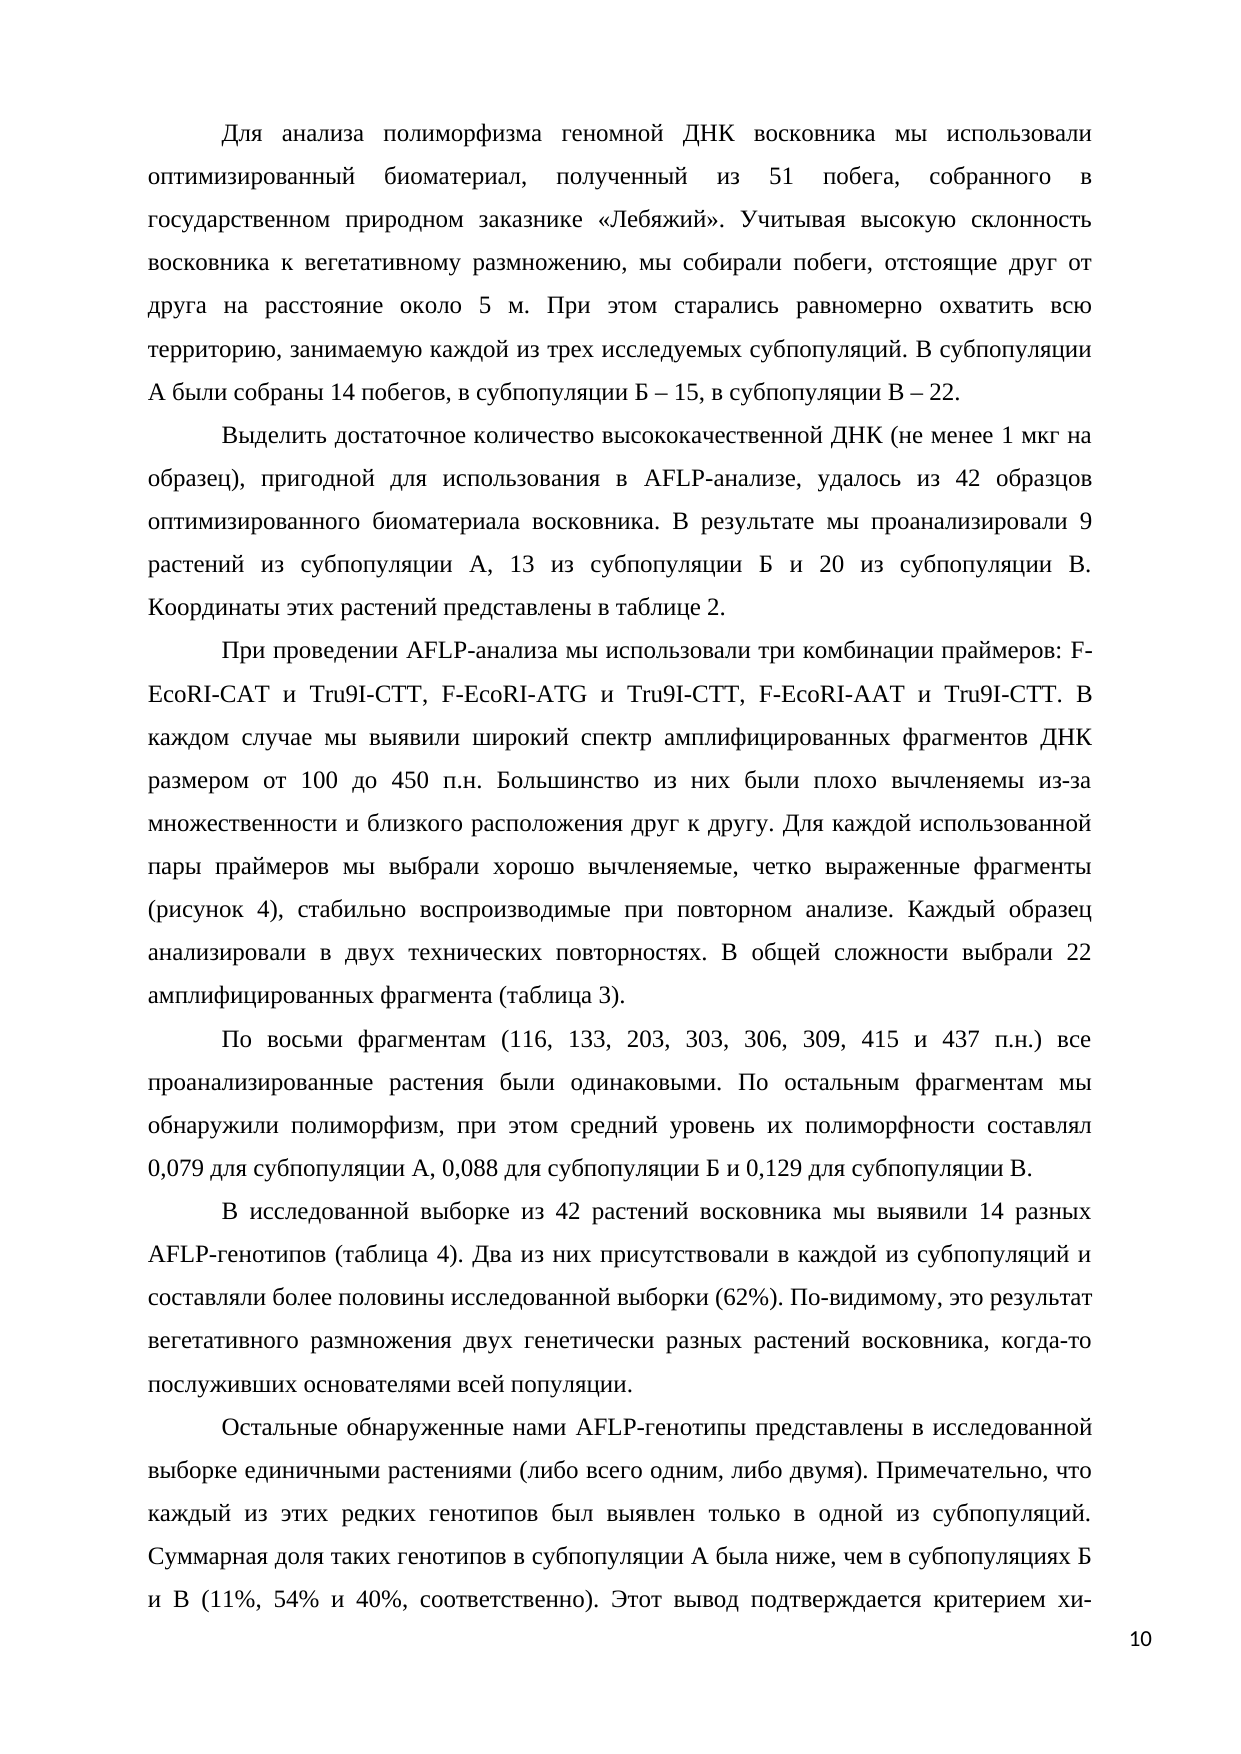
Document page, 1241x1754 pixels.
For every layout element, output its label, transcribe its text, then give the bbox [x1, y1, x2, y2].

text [148, 1412, 1093, 1613]
text В исследованной выборке из 42 растений восковника мы выявили 14 разных AFLP-генотипов (таблица 4). Два из них присутствовали в каждой из субпопуляций и составляли более половины исследованной выборки (62%). По-видимому, это результат вегетативного размножения двух генетически разных растений восковника, когда-то послуживших основателями всей популяции. [148, 1196, 1093, 1397]
text Выделить достаточное количество высококачественной ДНК (не менее 1 мкг на образец), пригодной для использования в AFLP-анализе, удалось из 42 образцов оптимизированного биоматериала восковника. В результате мы проанализировали 9 растений из субпопуляции А, 13 из субпопуляции Б и 20 из субпопуляции В. Координаты этих растений представлены в таблице 2. [148, 420, 1093, 621]
text Для анализа полиморфизма геномной ДНК восковника мы использовали оптимизированный биоматериал, полученный из 51 побега, собранного в государственном природном заказнике «Лебяжий». Учитывая высокую склонность восковника к вегетативному размножению, мы собирали побеги, отстоящие друг от друга на расстояние около 5 м. При этом старались равномерно охватить всю территорию, занимаемую каждой из трех исследуемых субпопуляций. В субпопуляции А были собраны 14 побегов, в субпопуляции Б – 15, в субпопуляции В – 22. [148, 118, 1093, 406]
text При проведении AFLP-анализа мы использовали три комбинации праймеров: F-EcoRI-CAT и Tru9I-CTT, F-EcoRI-ATG и Tru9I-CTT, F-EcoRI-AAT и Tru9I-CTT. В каждом случае мы выявили широкий спектр амплифицированных фрагментов ДНК размером от 100 до 450 п.н. Большинство из них были плохо вычленяемы из-за множественности и близкого расположения друг к другу. Для каждой использованной пары праймеров мы выбрали хорошо вычленяемые, четко выраженные фрагменты (рисунок 4), стабильно воспроизводимые при повторном анализе. Каждый образец анализировали в двух технических повторностях. В общей сложности выбрали 22 амплифицированных фрагмента (таблица 3). [148, 636, 1093, 1009]
text По восьми фрагментам (116, 133, 203, 303, 306, 309, 415 и 437 п.н.) все проанализированные растения были одинаковыми. По остальным фрагментам мы обнаружили полиморфизм, при этом средний уровень их полиморфности составлял 0,079 для субпопуляции А, 0,088 для субпопуляции Б и 0,129 для субпопуляции В. [148, 1024, 1093, 1182]
